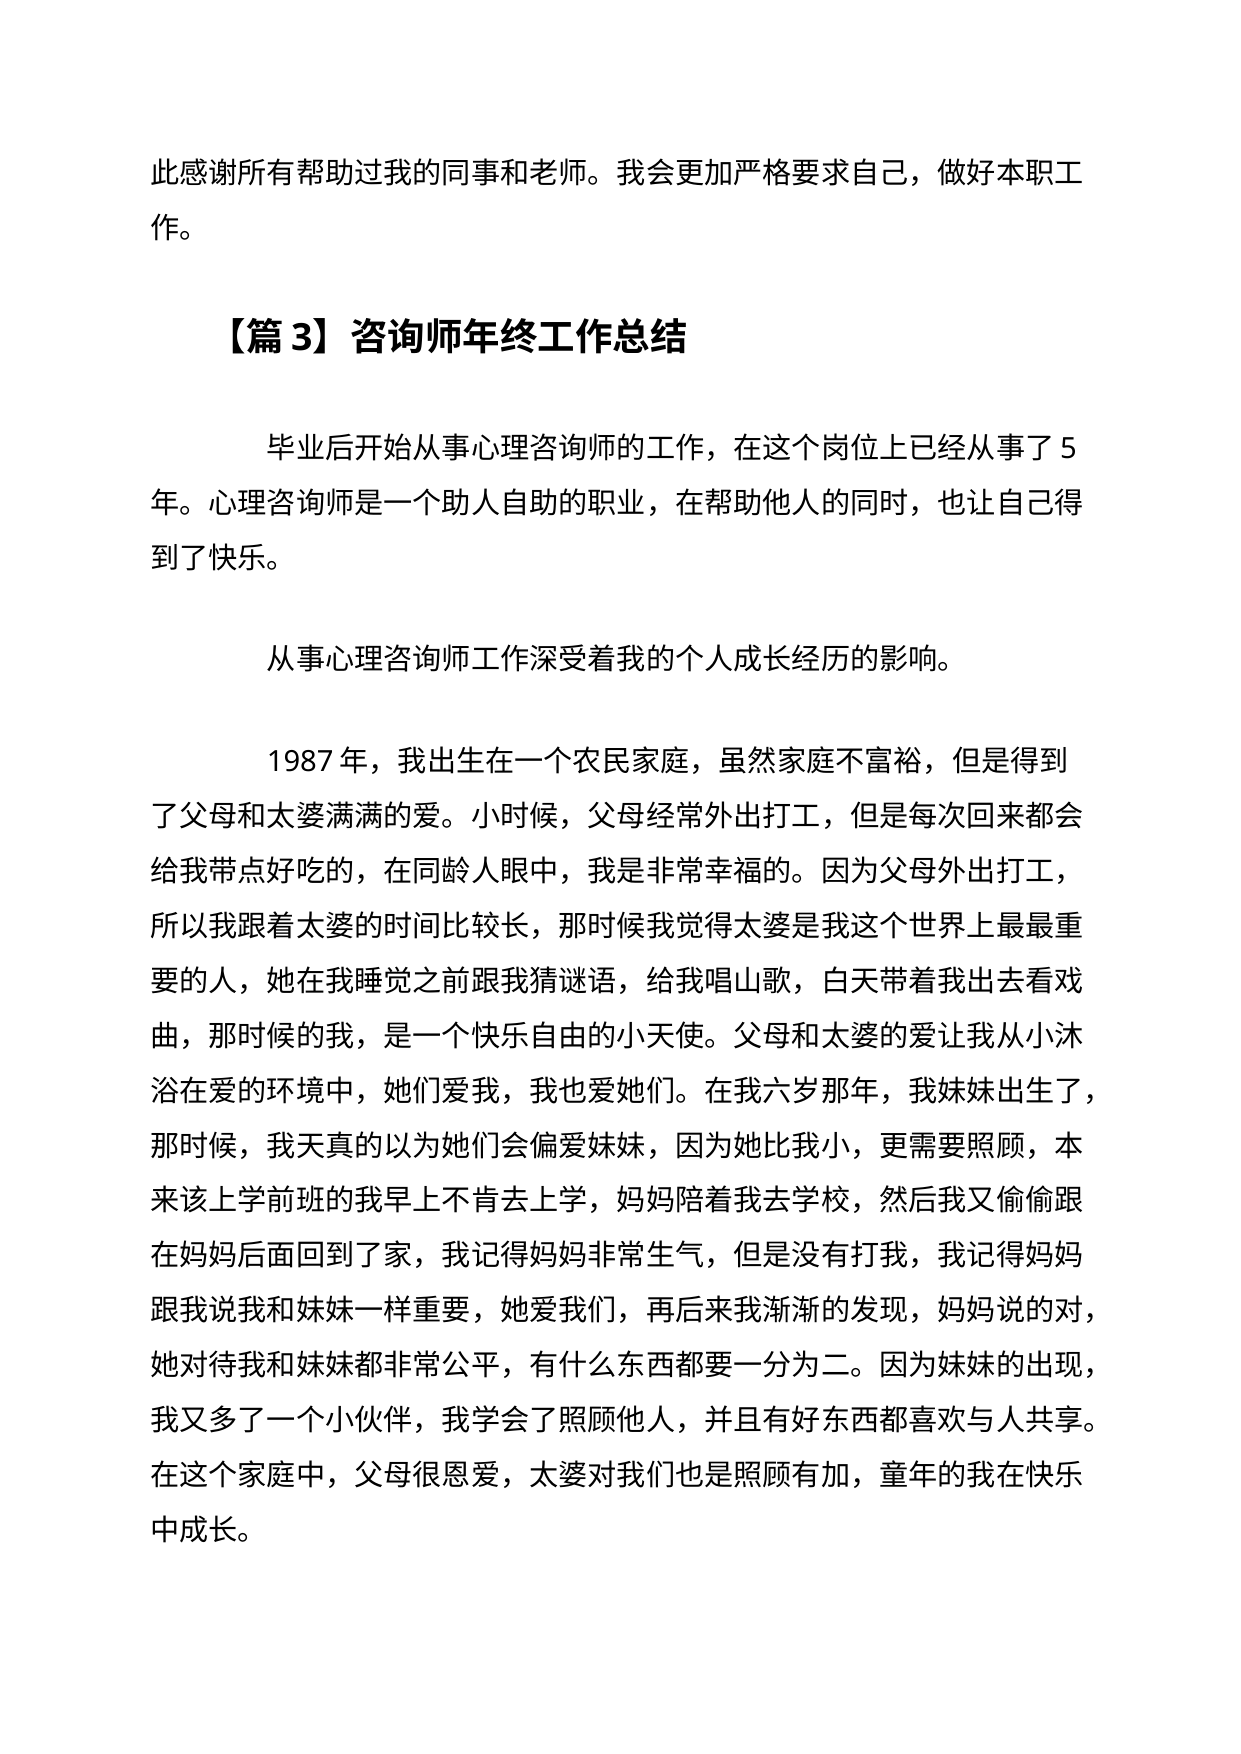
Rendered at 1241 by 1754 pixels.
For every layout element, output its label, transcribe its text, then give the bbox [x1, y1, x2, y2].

text 1987年，我出生在一个农民家庭，虽然家庭不富裕，但是得到了父母和太婆满满的爱。小时候，父母经常外出打工，但是每次回来都会给我带点好吃的，在同龄人眼中，我是非常幸福的。因为父母外出打工，所以我跟着太婆的时间比较长，那时候我觉得太婆是我这个世界上最最重要的人，她在我睡觉之前跟我猜谜语，给我唱山歌，白天带着我出去看戏曲，那时候的我，是一个快乐自由的小天使。父母和太婆的爱让我从小沐浴在爱的环境中，她们爱我，我也爱她们。在我六岁那年，我妹妹出生了，那时候，我天真的以为她们会偏爱妹妹，因为她比我小，更需要照顾，本来该上学前班的我早上不肯去上学，妈妈陪着我去学校，然后我又偷偷跟在妈妈后面回到了家，我记得妈妈非常生气，但是没有打我，我记得妈妈跟我说我和妹妹一样重要，她爱我们，再后来我渐渐的发现，妈妈说的对，她对待我和妹妹都非常公平，有什么东西都要一分为二。因为妹妹的出现，我又多了一个小伙伴，我学会了照顾他人，并且有好东西都喜欢与人共享。在这个家庭中，父母很恩爱，太婆对我们也是照顾有加，童年的我在快乐中成长。 [150, 738, 1090, 1549]
text 【篇3】咨询师年终工作总结 [150, 307, 1090, 361]
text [150, 150, 1090, 247]
text 从事心理咨询师工作深受着我的个人成长经历的影响。 [150, 636, 1090, 678]
text 毕业后开始从事心理咨询师的工作，在这个岗位上已经从事了5年。心理咨询师是一个助人自助的职业，在帮助他人的同时，也让自己得到了快乐。 [150, 424, 1090, 576]
